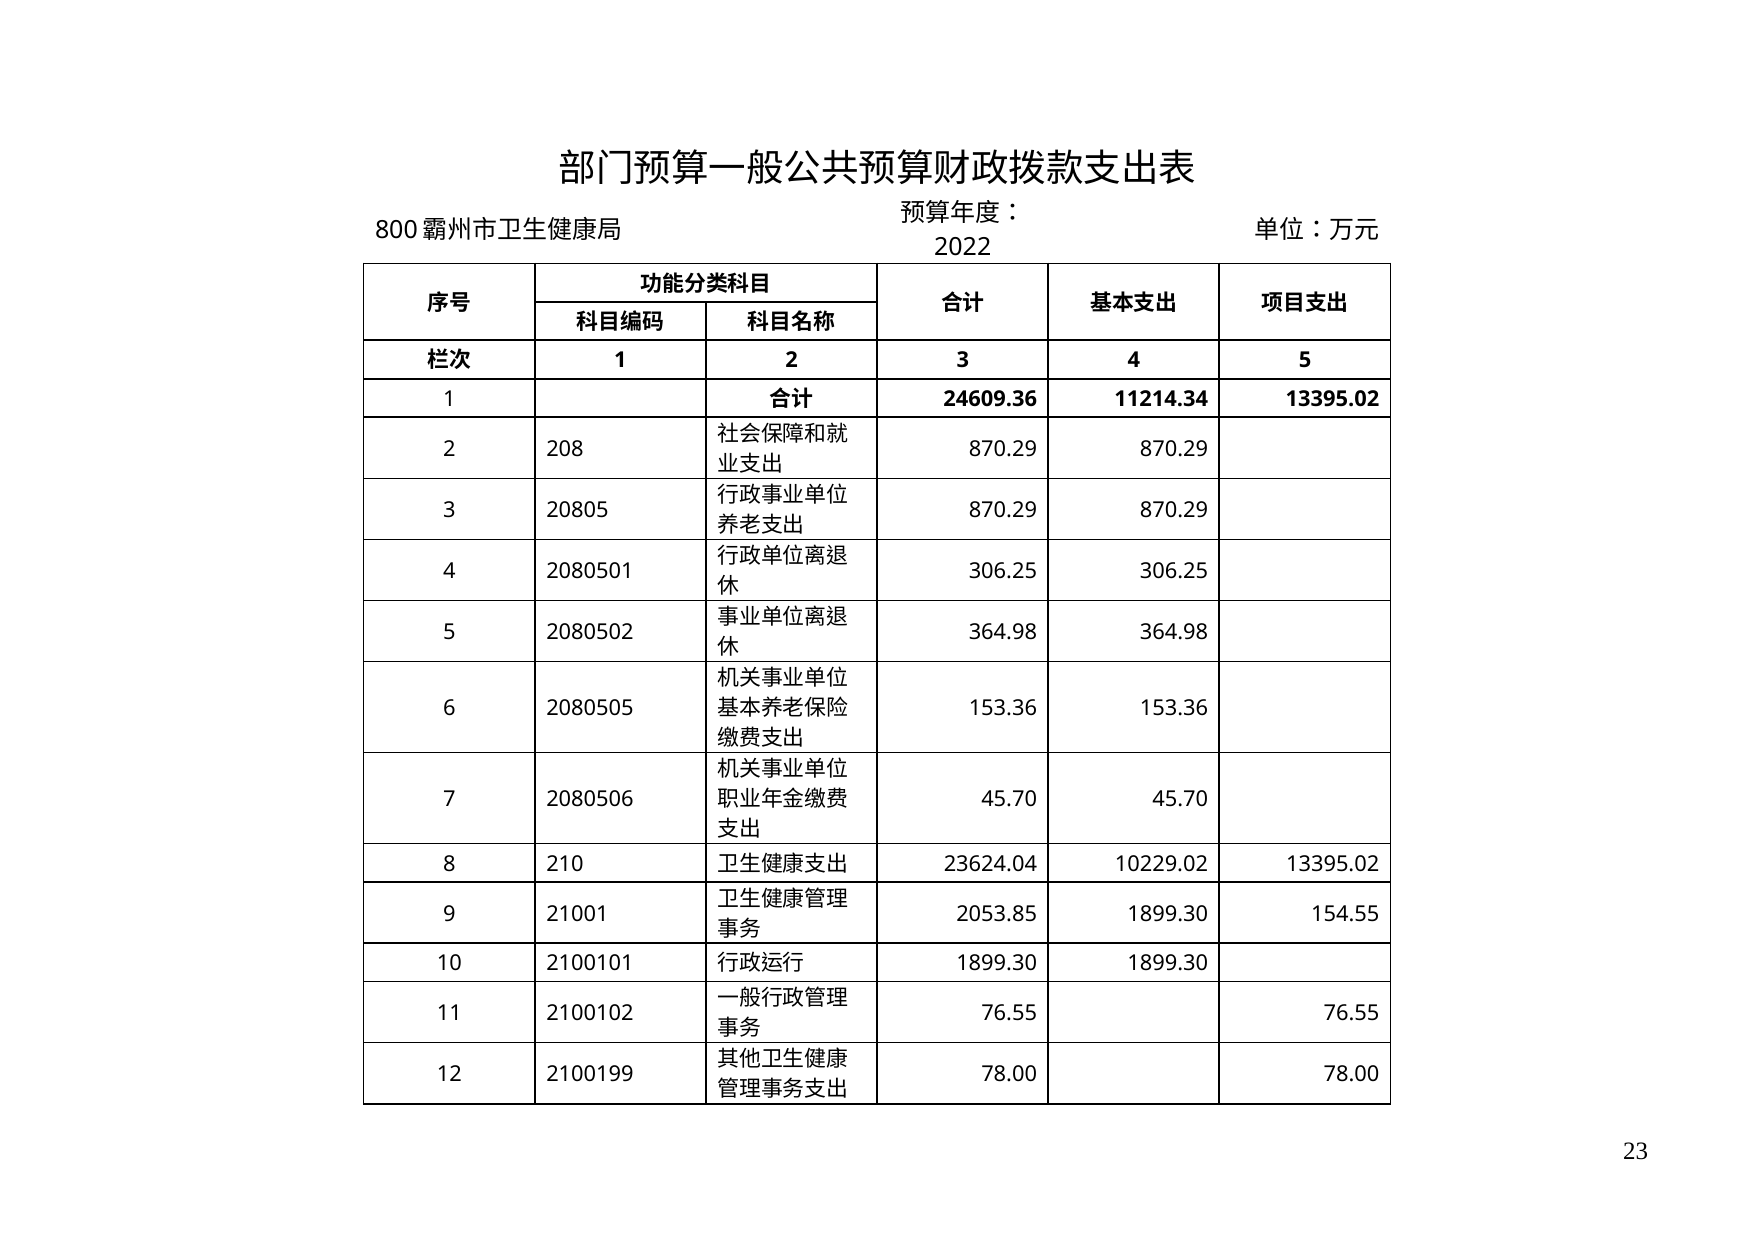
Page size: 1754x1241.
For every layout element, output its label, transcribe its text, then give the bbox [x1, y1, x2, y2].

text 部门预算一般公共预算财政拨款支出表 [106, 142, 1648, 193]
table_cell [1220, 753, 1390, 843]
table_cell 项目支出 [1220, 264, 1390, 339]
table_cell 合计 [878, 264, 1047, 339]
table_cell 行政运行 [707, 944, 876, 981]
table_cell 11214.34 [1049, 380, 1218, 416]
table_header 预算年度：2022 [878, 195, 1047, 262]
table_cell 5 [364, 601, 534, 661]
table_cell 2080501 [536, 540, 705, 600]
table_cell 卫生健康管理事务 [707, 883, 876, 942]
table_cell [1049, 1043, 1218, 1103]
table_cell 45.70 [878, 753, 1047, 843]
table_header 单位：万元 [1049, 195, 1390, 262]
table_cell 2080506 [536, 753, 705, 843]
table_cell 3 [878, 341, 1047, 378]
table_cell 序号 [364, 264, 534, 339]
table_cell 210 [536, 844, 705, 881]
table_cell 7 [364, 753, 534, 843]
table_cell 13395.02 [1220, 844, 1390, 881]
table_cell 1899.30 [1049, 883, 1218, 942]
table_cell 153.36 [878, 662, 1047, 752]
table_cell 3 [364, 479, 534, 538]
table_cell 一般行政管理事务 [707, 982, 876, 1042]
table_cell 12 [364, 1043, 534, 1103]
table_cell 870.29 [1049, 418, 1218, 477]
table_cell 1899.30 [878, 944, 1047, 981]
table_cell 行政单位离退休 [707, 540, 876, 600]
table_cell 1 [364, 380, 534, 416]
table_cell 20805 [536, 479, 705, 538]
table_cell 2080505 [536, 662, 705, 752]
table_cell [1220, 662, 1390, 752]
table_cell 78.00 [878, 1043, 1047, 1103]
table_cell 23624.04 [878, 844, 1047, 881]
table_cell 功能分类科目 [536, 264, 876, 301]
table_cell 2 [364, 418, 534, 477]
table_header 800霸州市卫生健康局 [364, 195, 876, 262]
table_cell 154.55 [1220, 883, 1390, 942]
table_cell 社会保障和就业支出 [707, 418, 876, 477]
table_cell 13395.02 [1220, 380, 1390, 416]
table_cell [1220, 601, 1390, 661]
table_cell [1220, 944, 1390, 981]
table_cell [1049, 982, 1218, 1042]
table_cell 行政事业单位养老支出 [707, 479, 876, 538]
table_cell 5 [1220, 341, 1390, 378]
table_cell 4 [364, 540, 534, 600]
table_cell [1220, 540, 1390, 600]
table_cell 2100199 [536, 1043, 705, 1103]
table_cell 9 [364, 883, 534, 942]
table_cell 合计 [707, 380, 876, 416]
table_cell 4 [1049, 341, 1218, 378]
table_cell 6 [364, 662, 534, 752]
table_cell 364.98 [878, 601, 1047, 661]
table_cell 机关事业单位基本养老保险缴费支出 [707, 662, 876, 752]
table_cell 科目编码 [536, 303, 705, 339]
table_cell 364.98 [1049, 601, 1218, 661]
table_cell 其他卫生健康管理事务支出 [707, 1043, 876, 1103]
table_cell 机关事业单位职业年金缴费支出 [707, 753, 876, 843]
table_cell 2080502 [536, 601, 705, 661]
table_cell 栏次 [364, 341, 534, 378]
table_cell 45.70 [1049, 753, 1218, 843]
table_cell [536, 380, 705, 416]
table_cell 10229.02 [1049, 844, 1218, 881]
table_cell 2100101 [536, 944, 705, 981]
table_cell 306.25 [878, 540, 1047, 600]
table_cell 306.25 [1049, 540, 1218, 600]
table_cell [1220, 479, 1390, 538]
table_cell 870.29 [878, 418, 1047, 477]
table_cell 2100102 [536, 982, 705, 1042]
table_cell 2053.85 [878, 883, 1047, 942]
table_cell [1220, 418, 1390, 477]
table_cell 1 [536, 341, 705, 378]
table_cell 11 [364, 982, 534, 1042]
table_cell 208 [536, 418, 705, 477]
table_cell 76.55 [878, 982, 1047, 1042]
table_cell 10 [364, 944, 534, 981]
table_cell 事业单位离退休 [707, 601, 876, 661]
table_cell 科目名称 [707, 303, 876, 339]
table_cell 78.00 [1220, 1043, 1390, 1103]
table_cell 870.29 [878, 479, 1047, 538]
table_cell 76.55 [1220, 982, 1390, 1042]
table_cell 基本支出 [1049, 264, 1218, 339]
table_cell 24609.36 [878, 380, 1047, 416]
table_cell 8 [364, 844, 534, 881]
table_cell 870.29 [1049, 479, 1218, 538]
table_cell 1899.30 [1049, 944, 1218, 981]
table_cell 2 [707, 341, 876, 378]
table_cell 卫生健康支出 [707, 844, 876, 881]
table_cell 21001 [536, 883, 705, 942]
table_cell 153.36 [1049, 662, 1218, 752]
